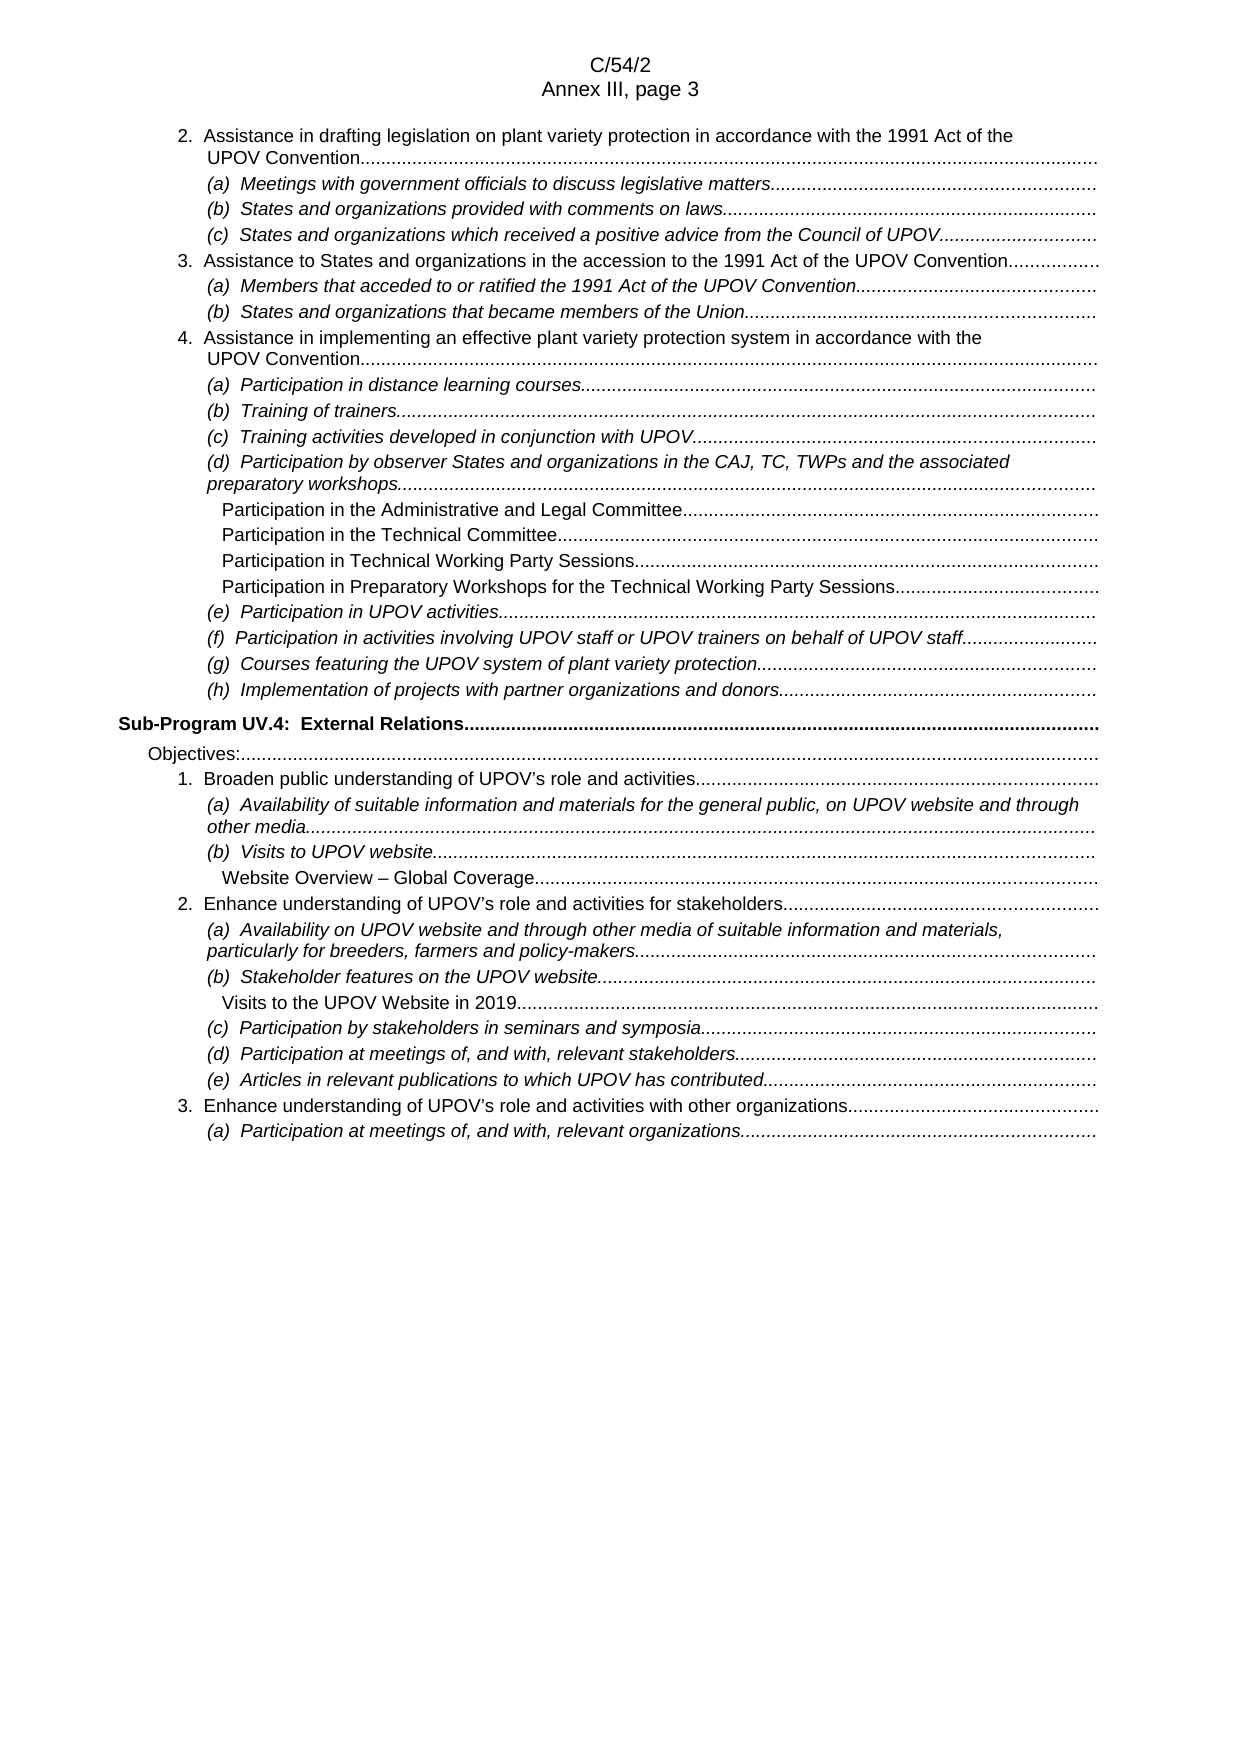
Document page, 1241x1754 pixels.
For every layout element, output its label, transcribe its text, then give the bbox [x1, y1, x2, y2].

text 2. Assistance in drafting legislation on plant variety protection in accordance with the 1991 Act of the UPOV Convention 20 [177, 125, 1078, 168]
text (a) Meetings with government officials to discuss legislative matters 20 [207, 172, 1092, 194]
text Website Overview – Global Coverage 25 [222, 867, 1092, 888]
text Visits to the UPOV Website in 2019 26 [222, 991, 1092, 1013]
text (a) Participation in distance learning courses 21 [207, 374, 1092, 396]
text 3. Assistance to States and organizations in the accession to the 1991 Act of the UPOV Convention 20 [177, 249, 1078, 271]
text (d) Participation at meetings of, and with, relevant stakeholders 26 [207, 1043, 1092, 1064]
text (b) Training of trainers 22 [207, 400, 1092, 421]
text 4. Assistance in implementing an effective plant variety protection system in accordance with the UPOV Convention 21 [177, 327, 1078, 370]
text (a) Availability on UPOV website and through other media of suitable information and materials, particularly for breeders, farmers and policy-makers 26 [207, 918, 1092, 962]
text (a) Participation at meetings of, and with, relevant organizations 26 [207, 1120, 1092, 1142]
text (f) Participation in activities involving UPOV staff or UPOV trainers on behalf of UPOV staff 22 [207, 627, 1092, 649]
text (c) States and organizations which received a positive advice from the Council of UPOV 20 [207, 224, 1092, 245]
text Participation in the Administrative and Legal Committee 22 [222, 498, 1092, 520]
text (g) Courses featuring the UPOV system of plant variety protection 22 [207, 653, 1092, 674]
text (b) States and organizations that became members of the Union 20 [207, 301, 1092, 322]
text Sub-Program UV.4: External Relations 23 [118, 713, 1092, 734]
text 1. Broaden public understanding of UPOV’s role and activities 23 [177, 768, 1078, 790]
text (b) Stakeholder features on the UPOV website 26 [207, 966, 1092, 987]
text Objectives: 23 [148, 742, 1092, 764]
text (b) Visits to UPOV website 25 [207, 841, 1092, 863]
text (a) Members that acceded to or ratified the 1991 Act of the UPOV Convention 20 [207, 275, 1092, 297]
text (a) Availability of suitable information and materials for the general public, on UPOV website and through other media 23 [207, 794, 1092, 837]
text (e) Participation in UPOV activities 22 [207, 601, 1092, 623]
text (h) Implementation of projects with partner organizations and donors 22 [207, 678, 1092, 700]
text Participation in the Technical Committee 22 [222, 524, 1092, 546]
text Participation in Technical Working Party Sessions 22 [222, 550, 1092, 571]
text (c) Training activities developed in conjunction with UPOV 22 [207, 425, 1092, 447]
text (e) Articles in relevant publications to which UPOV has contributed 26 [207, 1069, 1092, 1090]
text 2. Enhance understanding of UPOV’s role and activities for stakeholders 26 [177, 893, 1078, 914]
text (c) Participation by stakeholders in seminars and symposia 26 [207, 1017, 1092, 1039]
text Participation in Preparatory Workshops for the Technical Working Party Sessions 22 [222, 576, 1092, 597]
text (b) States and organizations provided with comments on laws 20 [207, 198, 1092, 219]
text (d) Participation by observer States and organizations in the CAJ, TC, TWPs and the associated preparatory workshops 22 [207, 451, 1092, 494]
text 3. Enhance understanding of UPOV’s role and activities with other organizations 26 [177, 1094, 1078, 1116]
